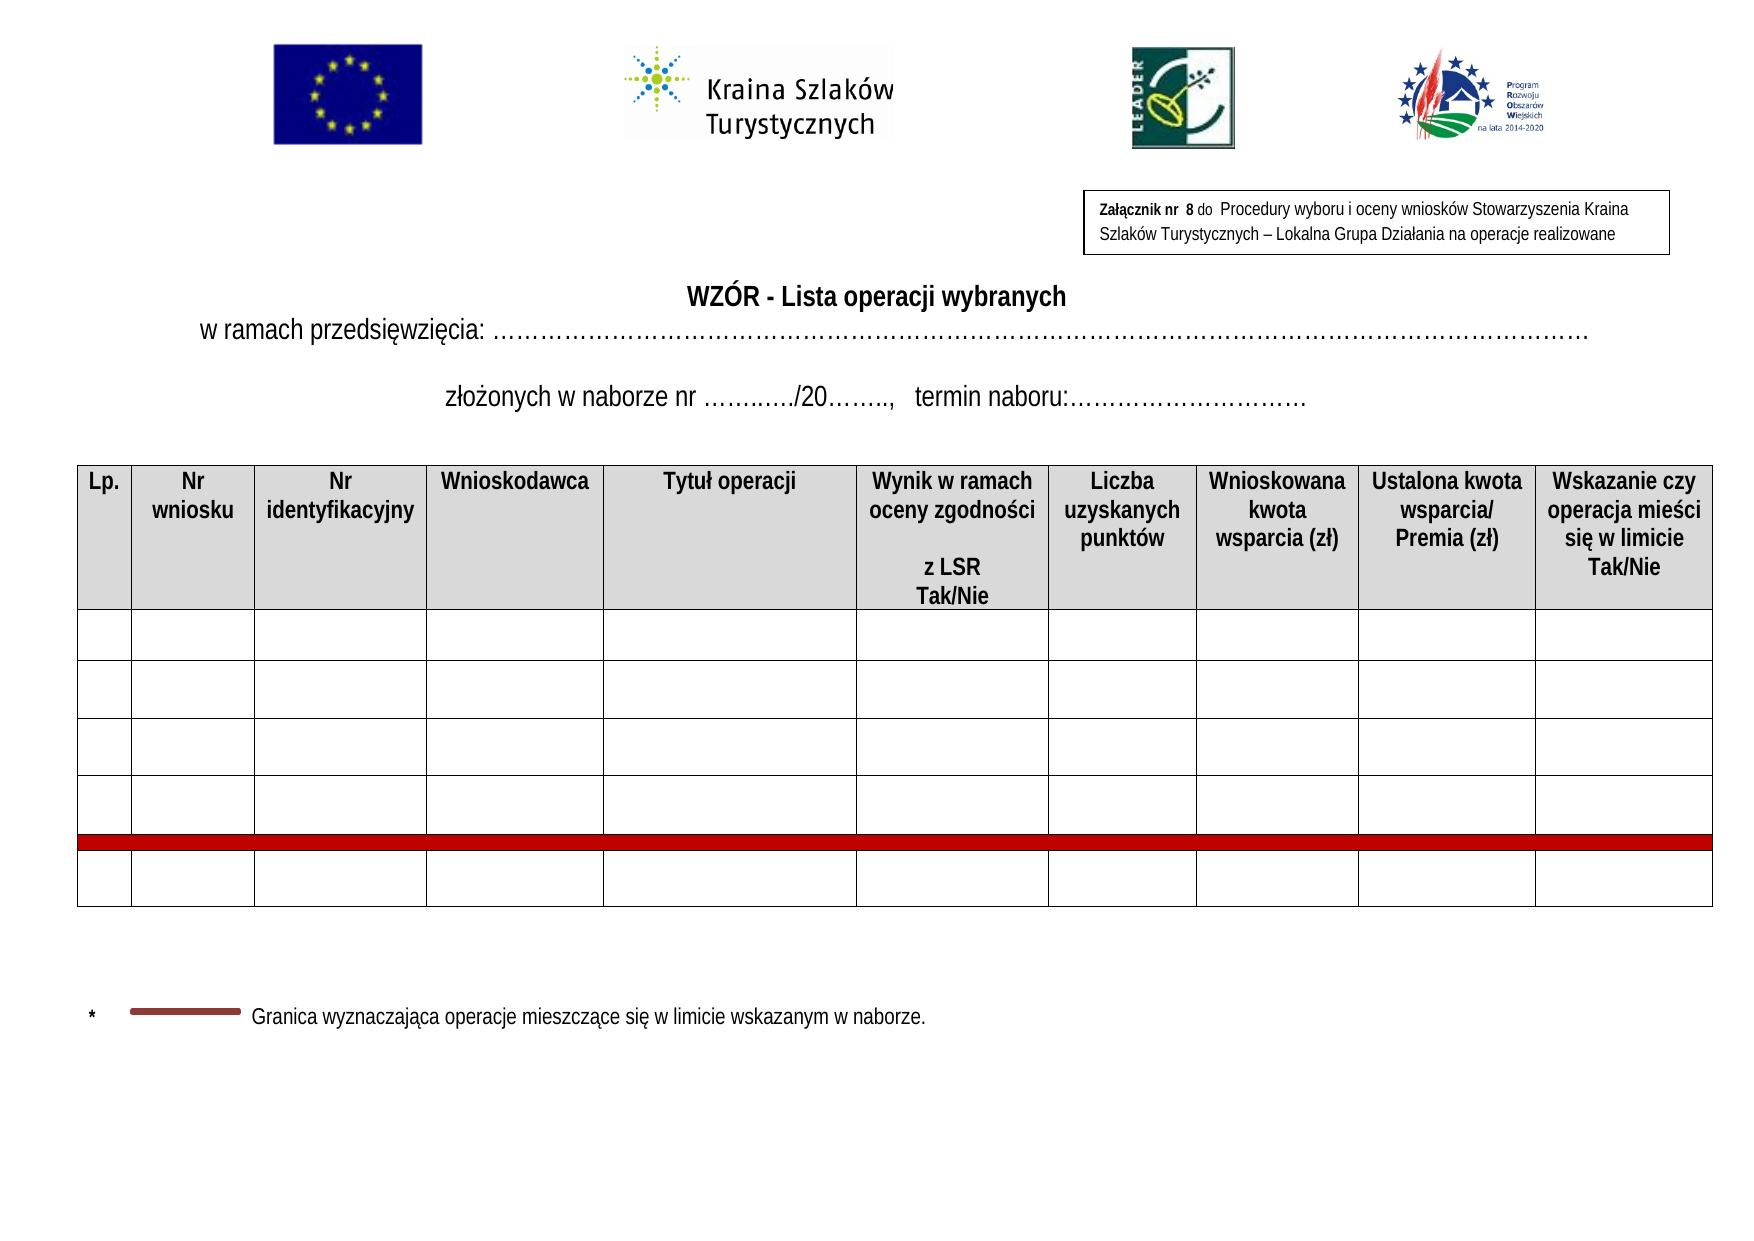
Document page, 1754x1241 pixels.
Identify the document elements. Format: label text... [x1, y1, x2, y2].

table_cell [1536, 776, 1712, 833]
picture [248, 14, 447, 165]
table_cell [427, 661, 603, 718]
table_header Wskazanie czy operacja mieści się w limicie Tak/Nie [1536, 466, 1712, 609]
table_cell [78, 776, 131, 833]
text w ramach przedsięwzięcia: ………………………………………………………………………………………………………………………… [126, 312, 1665, 346]
table_header Lp. [78, 466, 131, 609]
table_cell [132, 661, 254, 718]
table_cell [604, 661, 856, 718]
table_cell [255, 851, 426, 906]
table_cell [1536, 610, 1712, 660]
table_cell [78, 851, 131, 906]
table_cell [1049, 661, 1196, 718]
table_header Wnioskowana kwota wsparcia (zł) [1197, 466, 1358, 609]
table_cell [255, 776, 426, 833]
text WZÓR - Lista operacji wybranych [89, 279, 1665, 312]
table_cell [255, 610, 426, 660]
table_cell [1049, 851, 1196, 906]
table_cell [1536, 661, 1712, 718]
table_cell [1049, 610, 1196, 660]
text * Granica wyznaczająca operacje mieszczące się w limicie wskazanym w naborze. [89, 1003, 1665, 1029]
table_header Liczba uzyskanych punktów [1049, 466, 1196, 609]
table_cell [1536, 851, 1712, 906]
table_cell [857, 661, 1048, 718]
table_cell [1359, 851, 1535, 906]
table_cell [255, 719, 426, 775]
table_header Wynik w ramach oceny zgodności z LSR Tak/Nie [857, 466, 1048, 609]
table_cell [427, 851, 603, 906]
table_cell [604, 610, 856, 660]
table_cell [857, 719, 1048, 775]
table_cell [427, 719, 603, 775]
table_cell [1197, 851, 1358, 906]
table_cell [427, 776, 603, 833]
table_cell [78, 719, 131, 775]
picture [1131, 47, 1235, 149]
table_cell [1359, 776, 1535, 833]
table_cell [857, 610, 1048, 660]
table_cell [1049, 719, 1196, 775]
table_cell [78, 610, 131, 660]
table_cell [1197, 776, 1358, 833]
table_header Wnioskodawca [427, 466, 603, 609]
table_cell [1359, 661, 1535, 718]
table_cell [132, 851, 254, 906]
table_cell [1359, 719, 1535, 775]
table_header Nr wniosku [132, 466, 254, 609]
table_cell [604, 851, 856, 906]
table_header Ustalona kwota wsparcia/ Premia (zł) [1359, 466, 1535, 609]
table_header Tytuł operacji [604, 466, 856, 609]
text złożonych w naborze nr ……..…./20…….., termin naboru:………………………… [89, 379, 1665, 412]
table_cell [1049, 776, 1196, 833]
table_cell [1197, 610, 1358, 660]
picture [624, 46, 894, 139]
table_cell [1536, 719, 1712, 775]
table_header Nr identyfikacyjny [255, 466, 426, 609]
table_cell [1197, 719, 1358, 775]
table_cell [78, 661, 131, 718]
table_cell [132, 776, 254, 833]
table_cell [427, 610, 603, 660]
table_cell [1359, 610, 1535, 660]
table_cell [857, 776, 1048, 833]
table_cell [132, 719, 254, 775]
table_cell [255, 661, 426, 718]
table_cell [132, 610, 254, 660]
picture [1391, 41, 1554, 148]
table_cell [857, 851, 1048, 906]
table_cell [78, 835, 1712, 850]
table_cell [604, 776, 856, 833]
table_cell [1197, 661, 1358, 718]
table_cell [604, 719, 856, 775]
